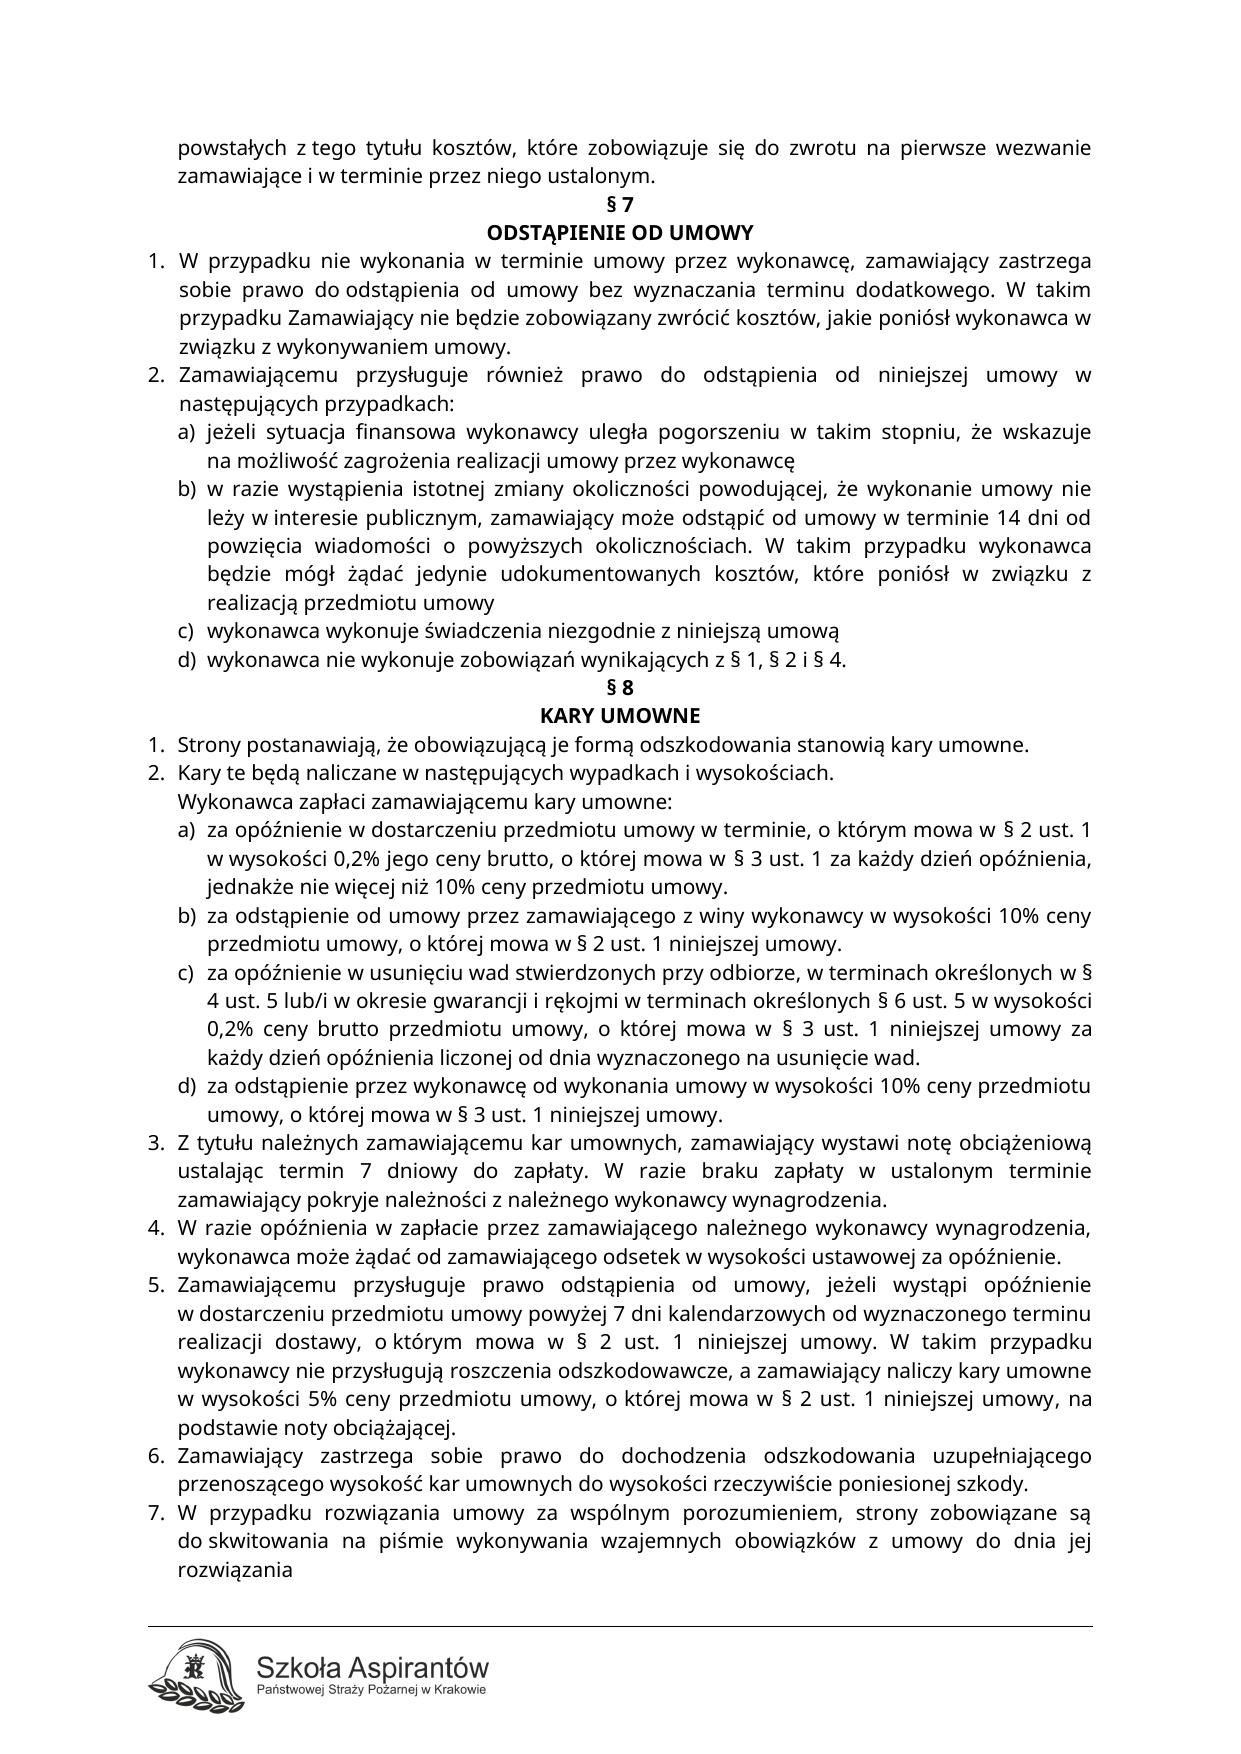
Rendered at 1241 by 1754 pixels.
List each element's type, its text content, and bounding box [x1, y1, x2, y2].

list Strony postanawiają, że obowiązującą je formą odszkodowania stanowią kary umowne. [148, 730, 1093, 758]
list W przypadku nie wykonania w terminie umowy przez wykonawcę, zamawiający zastrzega sobie prawo do odstąpienia od umowy bez wyznaczania terminu dodatkowego. W takim przypadku Zamawiający nie będzie zobowiązany zwrócić kosztów, jakie poniósł wykonawca w związku z wykonywaniem umowy. [148, 247, 1093, 360]
text KARY UMOWNE [148, 702, 1093, 730]
list za opóźnienie w usunięciu wad stwierdzonych przy odbiorze, w terminach określonych w § 4 ust. 5 lub/i w okresie gwarancji i rękojmi w terminach określonych § 6 ust. 5 w wysokości 0,2% ceny brutto przedmiotu umowy, o której mowa w § 3 ust. 1 niniejszej umowy za każdy dzień opóźnienia liczonej od dnia wyznaczonego na usunięcie wad. [177, 958, 1093, 1071]
list wykonawca nie wykonuje zobowiązań wynikających z § 1, § 2 i § 4. [177, 645, 1093, 673]
list za odstąpienie od umowy przez zamawiającego z winy wykonawcy w wysokości 10% ceny przedmiotu umowy, o której mowa w § 2 ust. 1 niniejszej umowy. [177, 901, 1093, 958]
list wykonawca wykonuje świadczenia niezgodnie z niniejszą umową [177, 616, 1093, 645]
list Zamawiającemu przysługuje prawo odstąpienia od umowy, jeżeli wystąpi opóźnienie w dostarczeniu przedmiotu umowy powyżej 7 dni kalendarzowych od wyznaczonego terminu realizacji dostawy, o którym mowa w § 2 ust. 1 niniejszej umowy. W takim przypadku wykonawcy nie przysługują roszczenia odszkodowawcze, a zamawiający naliczy kary umowne w wysokości 5% ceny przedmiotu umowy, o której mowa w § 2 ust. 1 niniejszej umowy, na podstawie noty obciążającej. [148, 1270, 1093, 1441]
list W razie opóźnienia w zapłacie przez zamawiającego należnego wykonawcy wynagrodzenia, wykonawca może żądać od zamawiającego odsetek w wysokości ustawowej za opóźnienie. [148, 1213, 1093, 1270]
text ODSTĄPIENIE OD UMOWY [148, 218, 1093, 247]
text § 8 [148, 673, 1093, 702]
text Wykonawca zapłaci zamawiającemu kary umowne: [177, 787, 1093, 815]
list w razie wystąpienia istotnej zmiany okoliczności powodującej, że wykonanie umowy nie leży w interesie publicznym, zamawiający może odstąpić od umowy w terminie 14 dni od powzięcia wiadomości o powyższych okolicznościach. W takim przypadku wykonawca będzie mógł żądać jedynie udokumentowanych kosztów, które poniósł w związku z realizacją przedmiotu umowy [177, 474, 1093, 616]
picture [147, 1638, 489, 1714]
list za odstąpienie przez wykonawcę od wykonania umowy w wysokości 10% ceny przedmiotu umowy, o której mowa w § 3 ust. 1 niniejszej umowy. [177, 1071, 1093, 1128]
list Zamawiającemu przysługuje również prawo do odstąpienia od niniejszej umowy w następujących przypadkach: [148, 360, 1093, 417]
list za opóźnienie w dostarczeniu przedmiotu umowy w terminie, o którym mowa w § 2 ust. 1 w wysokości 0,2% jego ceny brutto, o której mowa w § 3 ust. 1 za każdy dzień opóźnienia, jednakże nie więcej niż 10% ceny przedmiotu umowy. [177, 815, 1093, 901]
text § 7 [148, 190, 1093, 218]
list Zamawiający zastrzega sobie prawo do dochodzenia odszkodowania uzupełniającego przenoszącego wysokość kar umownych do wysokości rzeczywiście poniesionej szkody. [148, 1441, 1093, 1498]
list Z tytułu należnych zamawiającemu kar umownych, zamawiający wystawi notę obciążeniową ustalając termin 7 dniowy do zapłaty. W razie braku zapłaty w ustalonym terminie zamawiający pokryje należności z należnego wykonawcy wynagrodzenia. [148, 1128, 1093, 1213]
list jeżeli sytuacja finansowa wykonawcy uległa pogorszeniu w takim stopniu, że wskazuje na możliwość zagrożenia realizacji umowy przez wykonawcę [177, 417, 1093, 474]
list Kary te będą naliczane w następujących wypadkach i wysokościach. [148, 758, 1093, 787]
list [148, 133, 1093, 190]
list W przypadku rozwiązania umowy za wspólnym porozumieniem, strony zobowiązane są do skwitowania na piśmie wykonywania wzajemnych obowiązków z umowy do dnia jej rozwiązania [148, 1498, 1093, 1583]
